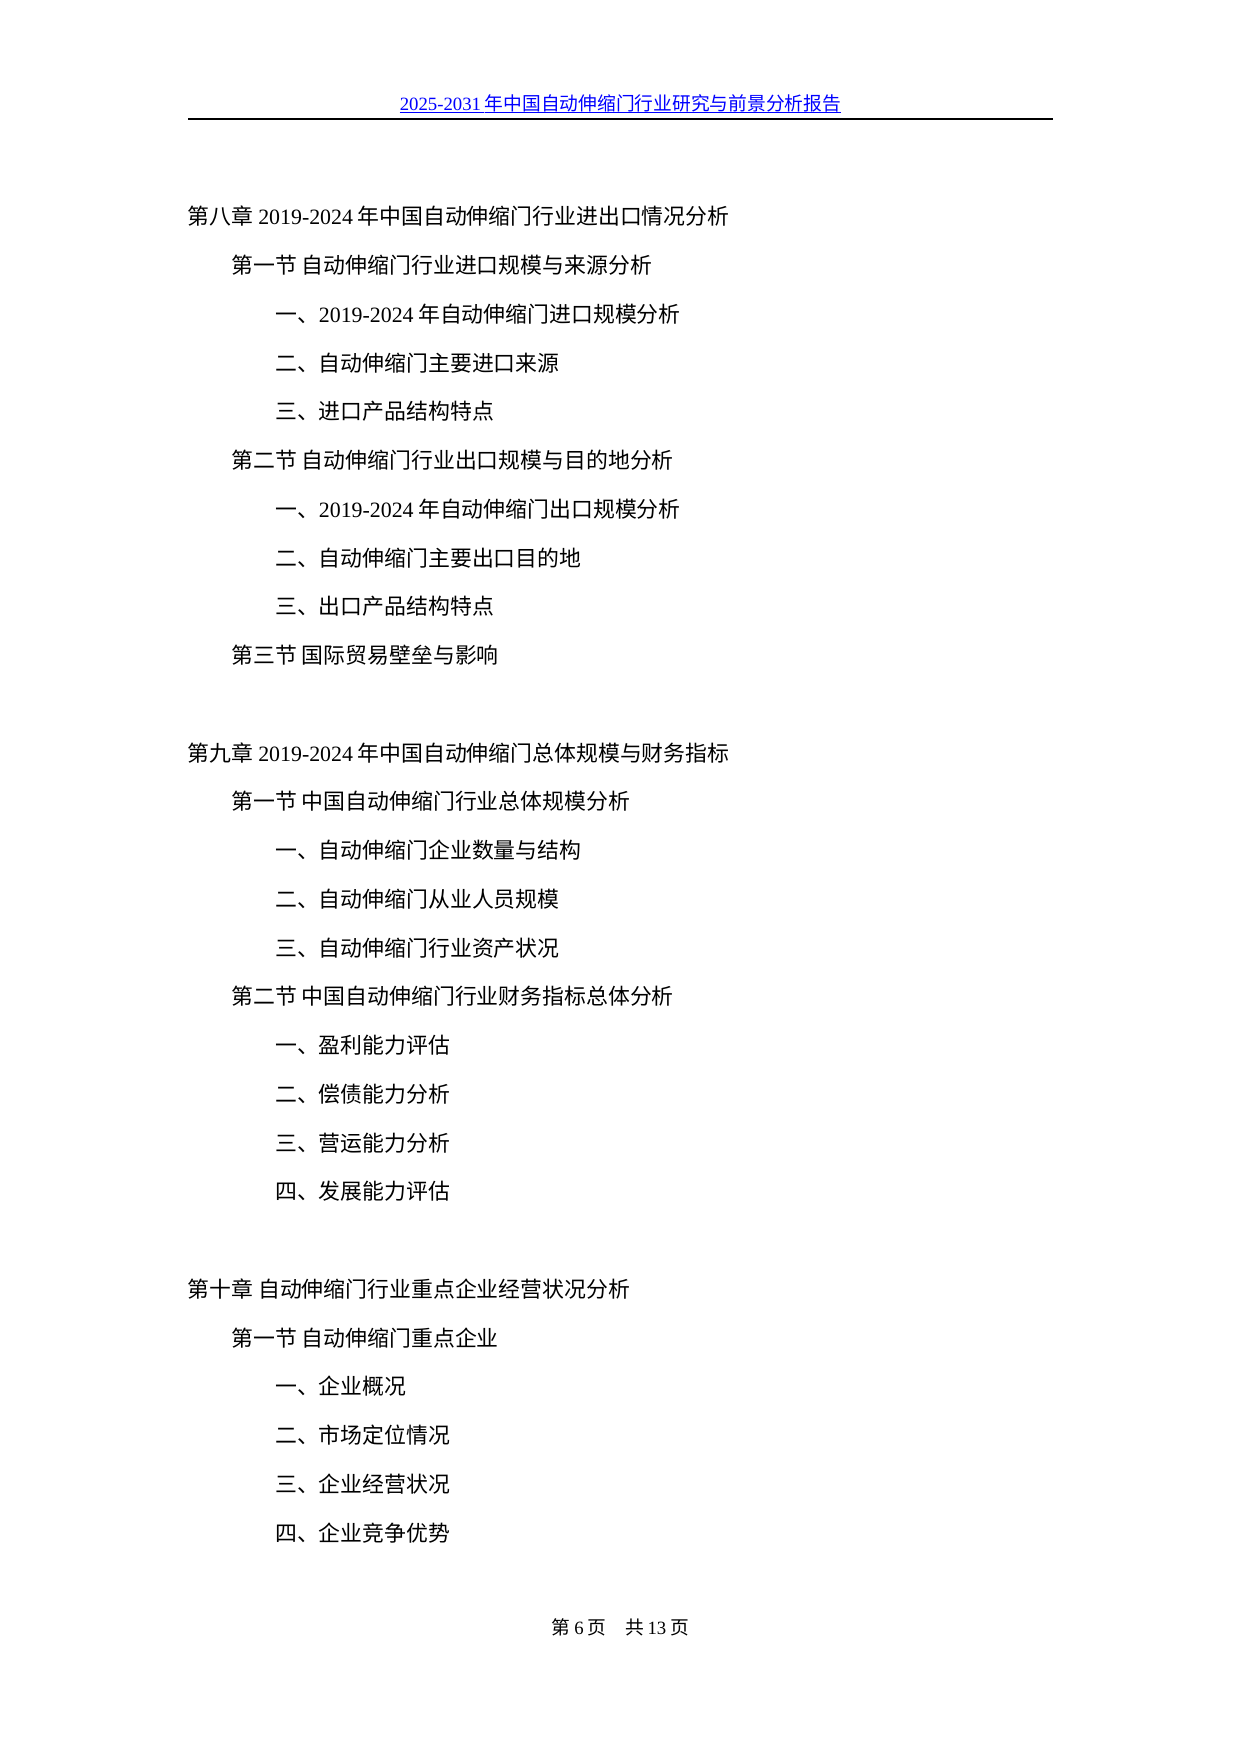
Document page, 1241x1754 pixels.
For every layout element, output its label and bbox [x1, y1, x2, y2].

text [187, 150, 1053, 1548]
